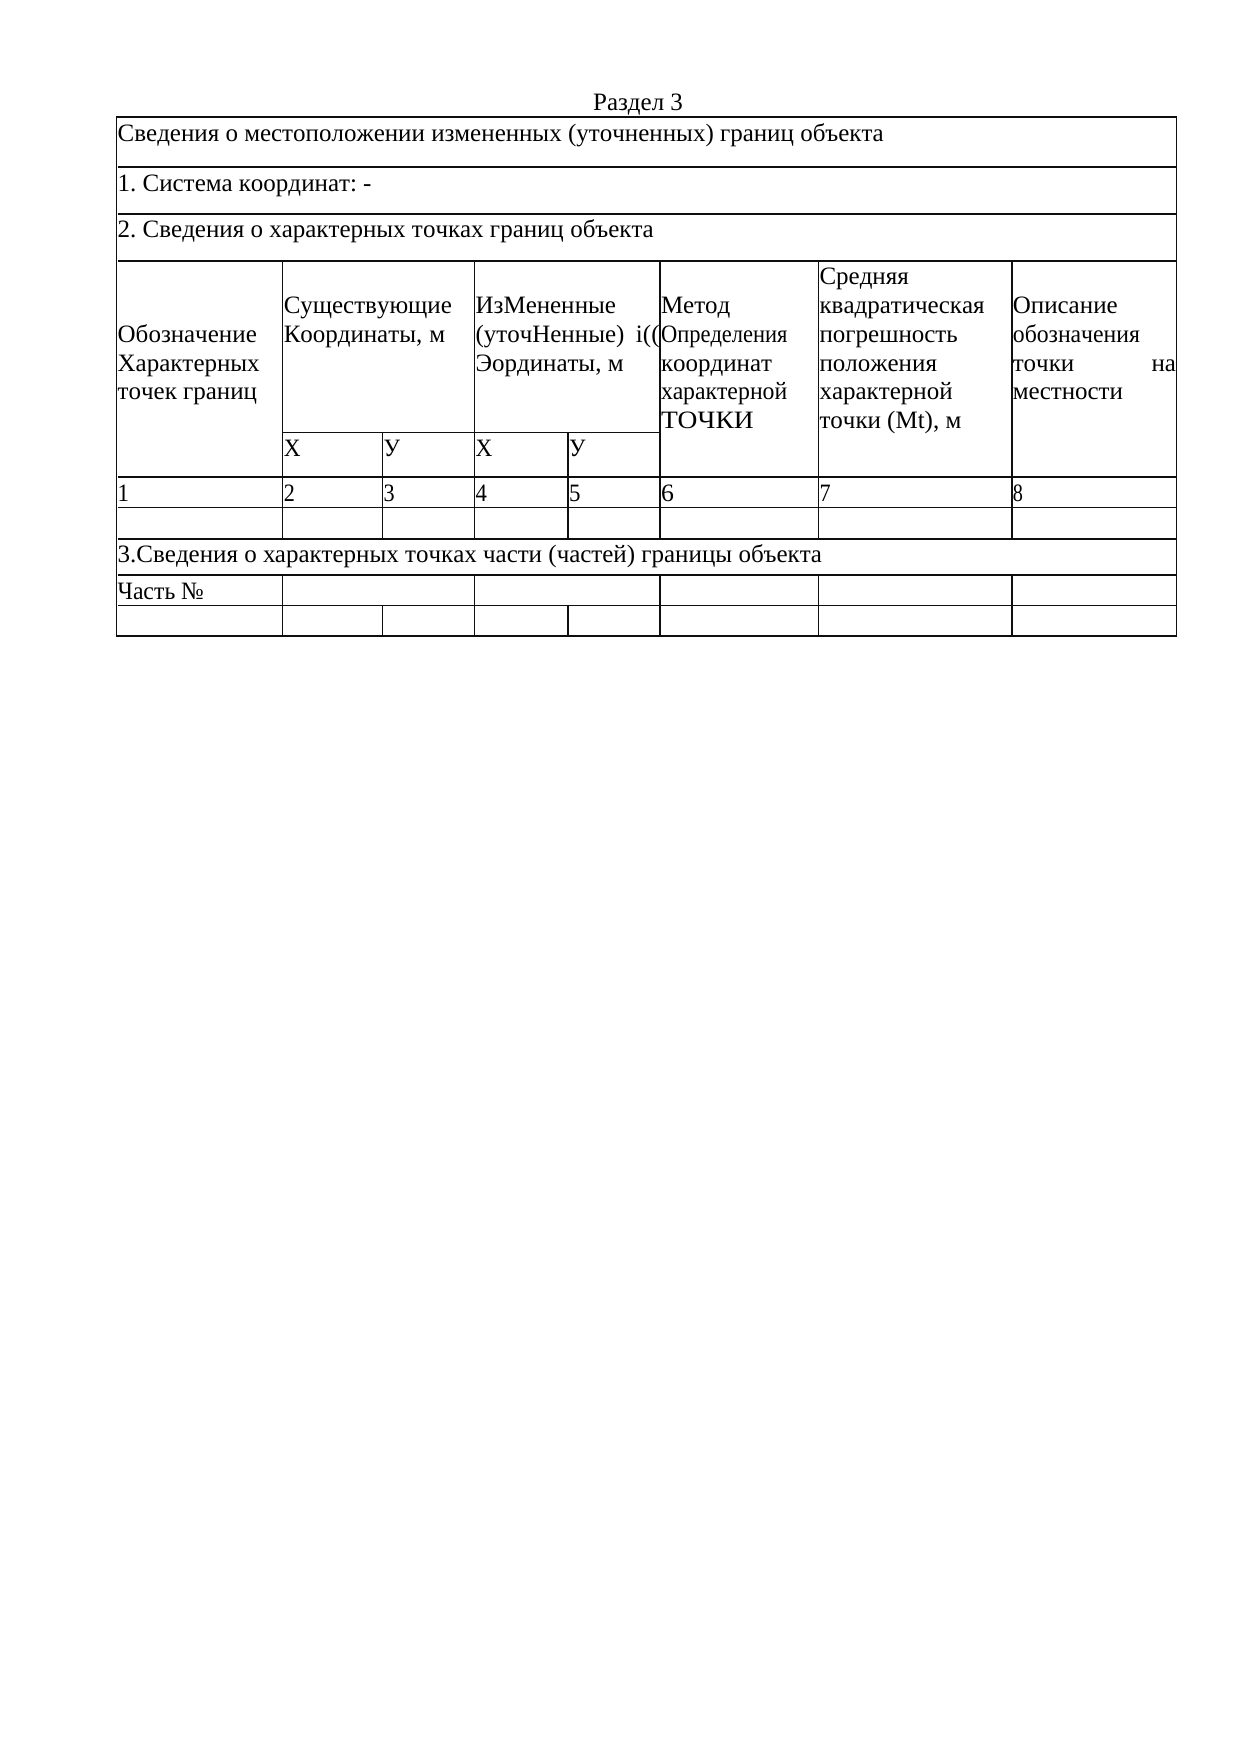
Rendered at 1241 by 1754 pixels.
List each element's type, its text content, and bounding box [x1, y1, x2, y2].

table_cell Описание обозначения точки на местности [1013, 262, 1176, 476]
table_cell [1013, 508, 1176, 538]
table_cell [819, 508, 1011, 538]
table_cell [283, 508, 382, 538]
table_cell Существующие Координаты, м [283, 262, 474, 432]
table_cell [1013, 576, 1176, 604]
table_cell 8 [1013, 478, 1176, 506]
table_cell ИзМененные (уточНенные) і(( Эординаты, м [475, 262, 659, 432]
table_cell 5 [569, 478, 659, 506]
table_cell [661, 576, 818, 604]
table_cell [383, 508, 474, 538]
table_cell [117, 508, 282, 538]
table_cell 4 [475, 478, 567, 506]
table_cell [475, 606, 567, 635]
table_cell 6 [661, 478, 818, 506]
table_cell [819, 576, 1011, 604]
table_cell Метод Определения координат характерной ТОЧКИ [661, 262, 818, 476]
table_cell 7 [819, 478, 1011, 506]
table_cell У [383, 433, 474, 476]
table_cell У [569, 433, 659, 476]
table_cell [1013, 606, 1176, 635]
table_cell [283, 606, 382, 635]
table_cell 1 [117, 477, 282, 506]
table_cell 3.Сведения о характерных точках части (частей) границы объекта [117, 539, 1176, 574]
table_cell 2. Сведения о характерных точках границ объекта [117, 214, 1176, 260]
table_cell Х [475, 433, 567, 476]
table_cell [661, 508, 818, 538]
table_cell [475, 508, 567, 538]
table_cell 2 [283, 478, 382, 506]
table_cell [661, 606, 818, 635]
text Раздел 3 [85, 87, 1190, 116]
table_cell Обозначение Характерных точек границ [117, 261, 282, 476]
table_cell 3 [383, 478, 474, 506]
table_cell Часть № [117, 575, 282, 604]
table_cell Х [283, 433, 382, 476]
table_cell [283, 576, 474, 604]
table_cell Средняя квадратическая погрешность положения характерной точки (Mt), м [819, 262, 1011, 476]
table_cell [475, 576, 659, 604]
table_cell [819, 606, 1011, 635]
table_cell [569, 508, 659, 538]
table_header Сведения о местоположении измененных (уточненных) границ объекта [117, 118, 1176, 166]
table_cell [383, 606, 474, 635]
table_cell [117, 606, 282, 635]
table_cell 1. Система координат: - [117, 167, 1176, 213]
table_cell [569, 606, 659, 635]
